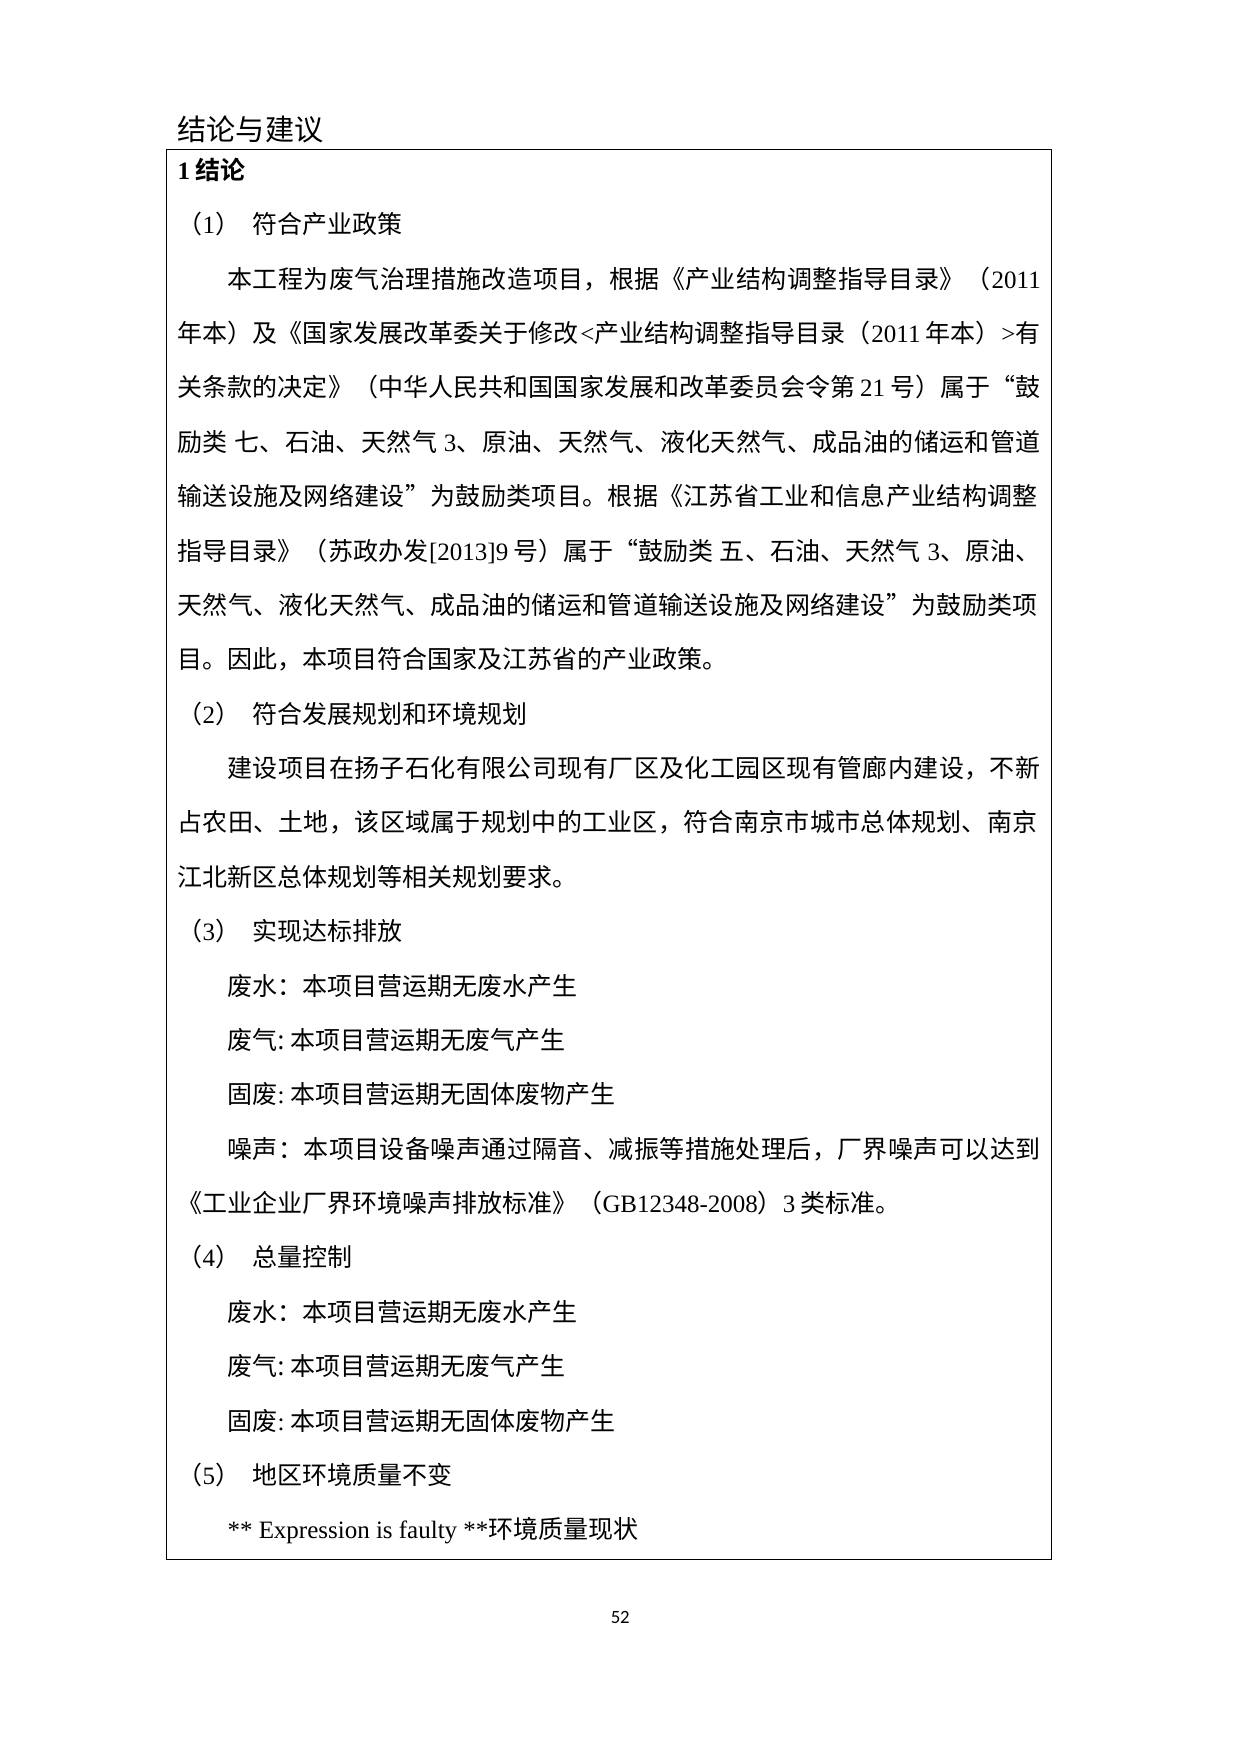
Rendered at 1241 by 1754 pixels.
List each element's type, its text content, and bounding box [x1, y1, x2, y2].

text 结论与建议 [177, 107, 1063, 149]
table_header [167, 150, 1051, 1558]
